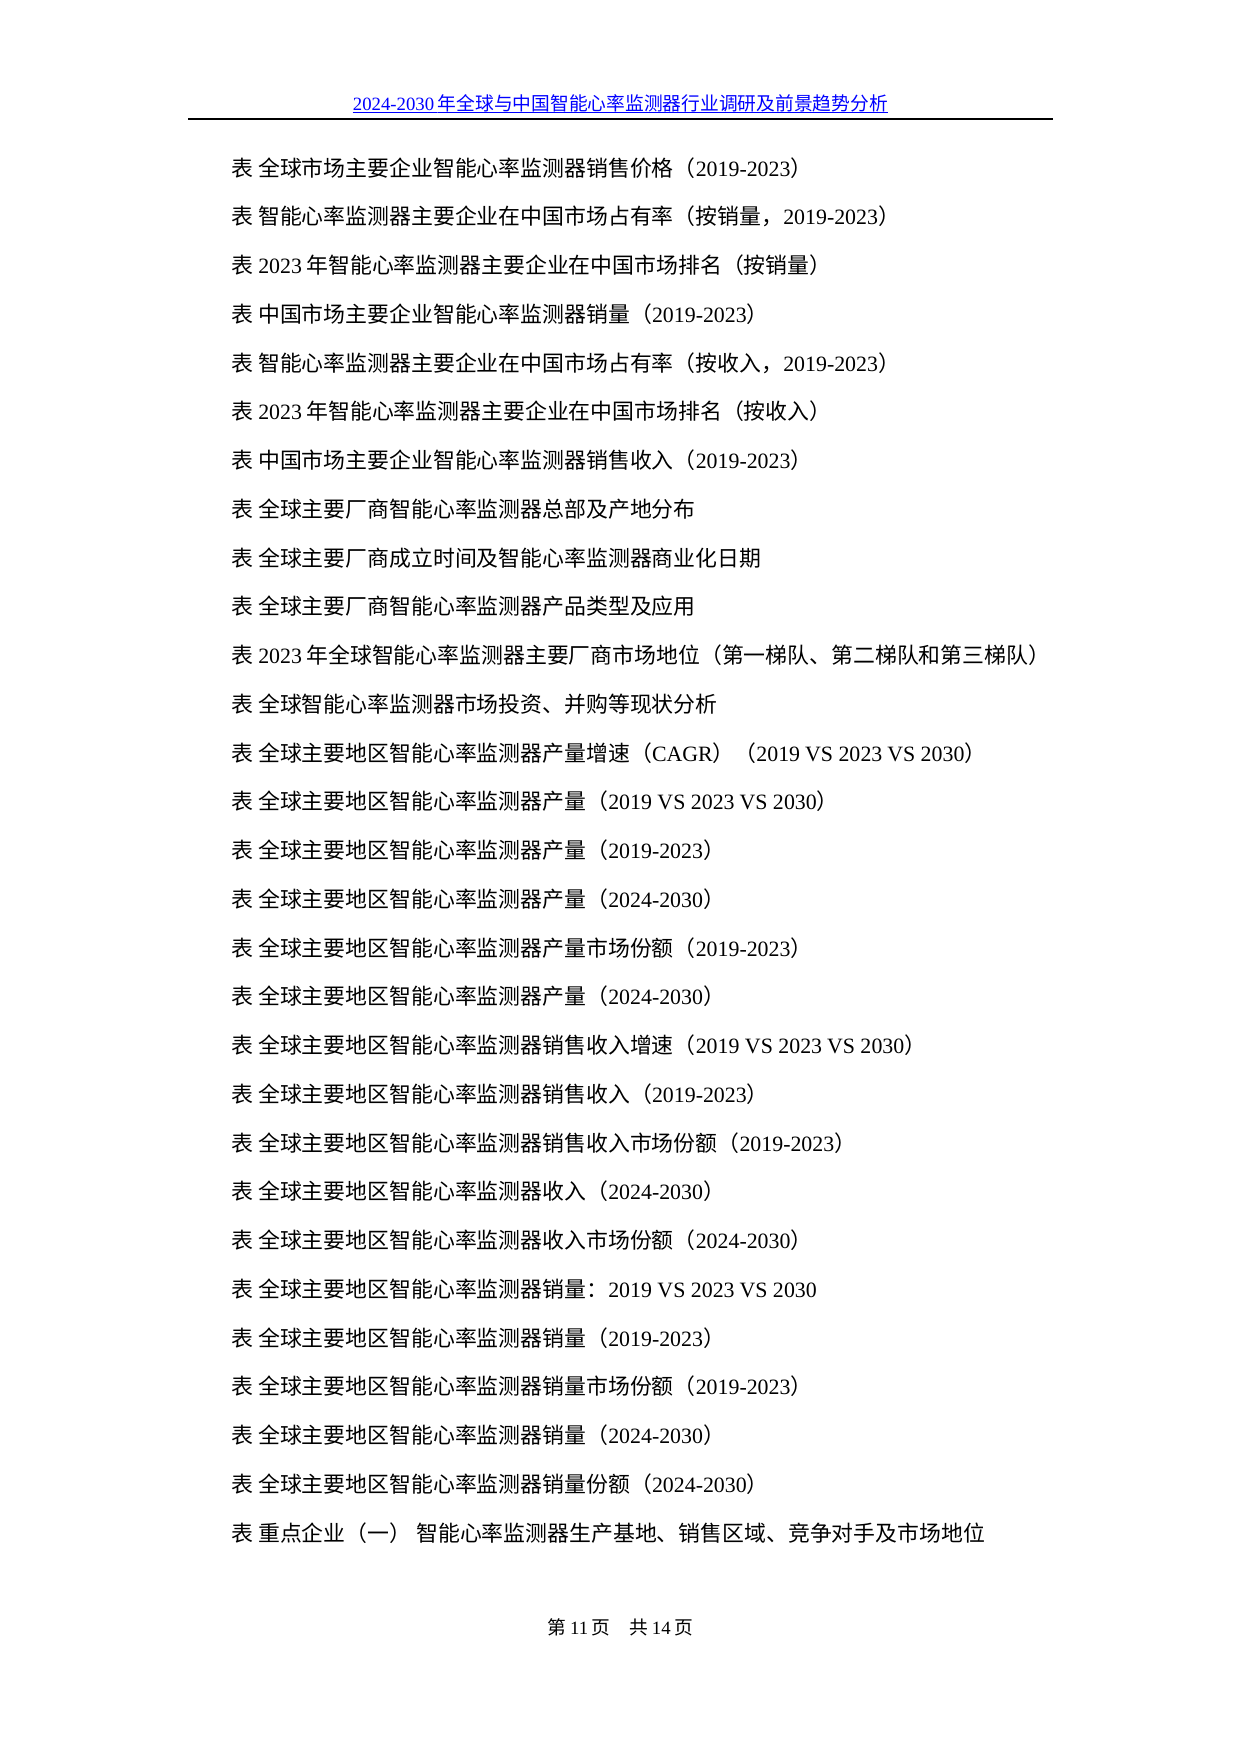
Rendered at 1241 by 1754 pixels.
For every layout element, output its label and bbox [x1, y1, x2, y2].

text [187, 150, 1053, 1548]
